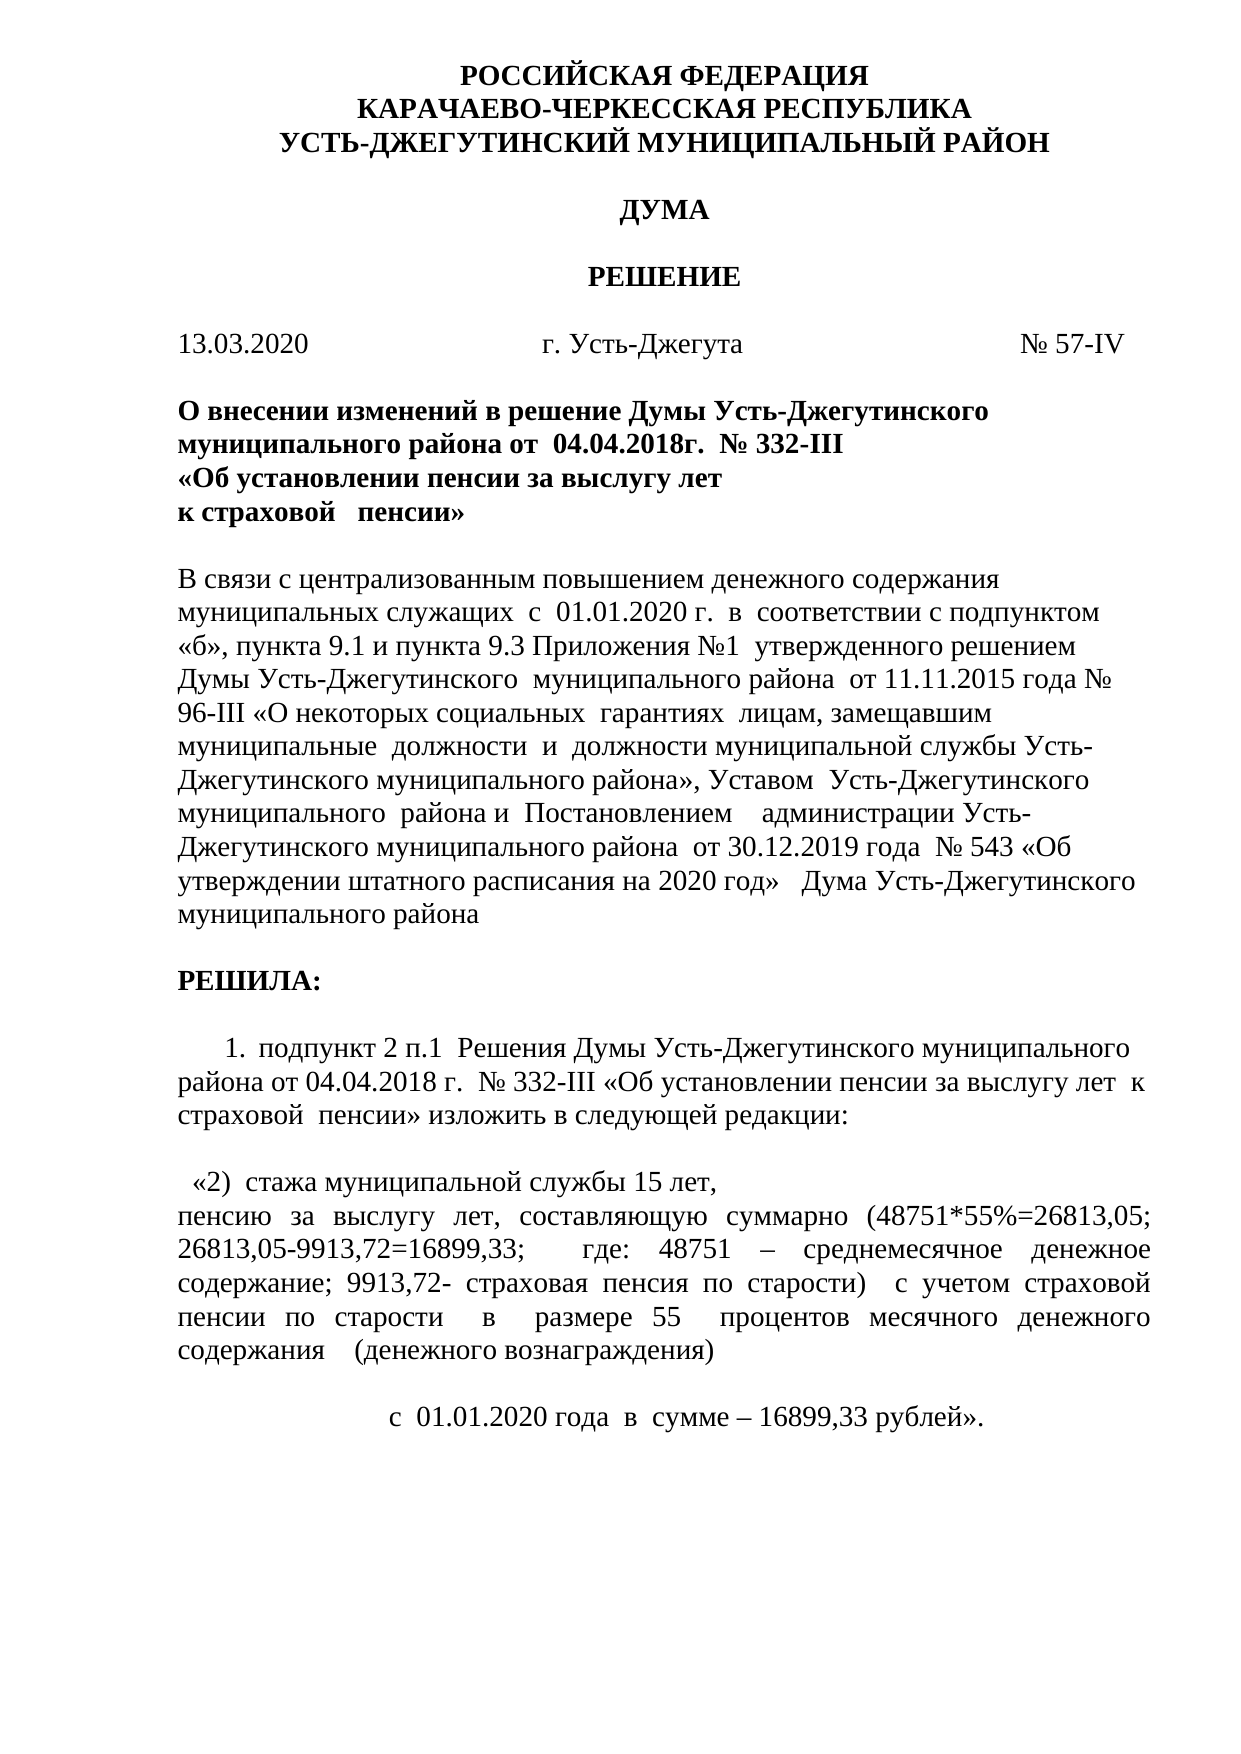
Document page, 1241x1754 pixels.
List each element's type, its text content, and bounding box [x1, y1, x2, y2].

text 13.03.2020 г. Усть-Джегута № 57-IV [177, 326, 1152, 359]
text УСТЬ-ДЖЕГУТИНСКИЙ МУНИЦИПАЛЬНЫЙ РАЙОН [177, 125, 1152, 158]
text РОССИЙСКАЯ ФЕДЕРАЦИЯ [177, 58, 1152, 91]
text ДУМА [177, 192, 1152, 225]
text к страховой пенсии» [177, 494, 1152, 527]
text РЕШИЛА: [177, 963, 1152, 997]
text РЕШЕНИЕ [177, 259, 1152, 292]
list подпункт 2 п.1 Решения Думы Усть-Джегутинского муниципального района от 04.04.2018 г. № 332-III «Об установлении пенсии за выслугу лет к страховой пенсии» изложить в следующей редакции: [177, 1030, 1152, 1131]
text В связи с централизованным повышением денежного содержания муниципальных служащих с 01.01.2020 г. в соответствии с подпунктом «б», пункта 9.1 и пункта 9.3 Приложения №1 утвержденного решением Думы Усть-Джегутинского муниципального района от 11.11.2015 года № 96-III «О некоторых социальных гарантиях лицам, замещавшим муниципальные должности и должности муниципальной службы Усть-Джегутинского муниципального района», Уставом Усть-Джегутинского муниципального района и Постановлением администрации Усть-Джегутинского муниципального района от 30.12.2019 года № 543 «Об утверждении штатного расписания на 2020 год» Дума Усть-Джегутинского муниципального района [177, 561, 1152, 930]
text «2) стажа муниципальной службы 15 лет, [177, 1164, 1152, 1198]
text пенсию за выслугу лет, составляющую суммарно (48751*55%=26813,05; 26813,05-9913,72=16899,33; где: 48751 – среднемесячное денежное содержание; 9913,72- страховая пенсия по старости) с учетом страховой пенсии по старости в размере 55 процентов месячного денежного содержания (денежного вознаграждения) [177, 1198, 1152, 1366]
text «Об установлении пенсии за выслугу лет [177, 460, 1152, 494]
text с 01.01.2020 года в сумме – 16899,33 рублей». [177, 1399, 1152, 1433]
text КАРАЧАЕВО-ЧЕРКЕССКАЯ РЕСПУБЛИКА [177, 91, 1152, 125]
text О внесении изменений в решение Думы Усть-Джегутинского муниципального района от 04.04.2018г. № 332-III [177, 393, 1152, 460]
